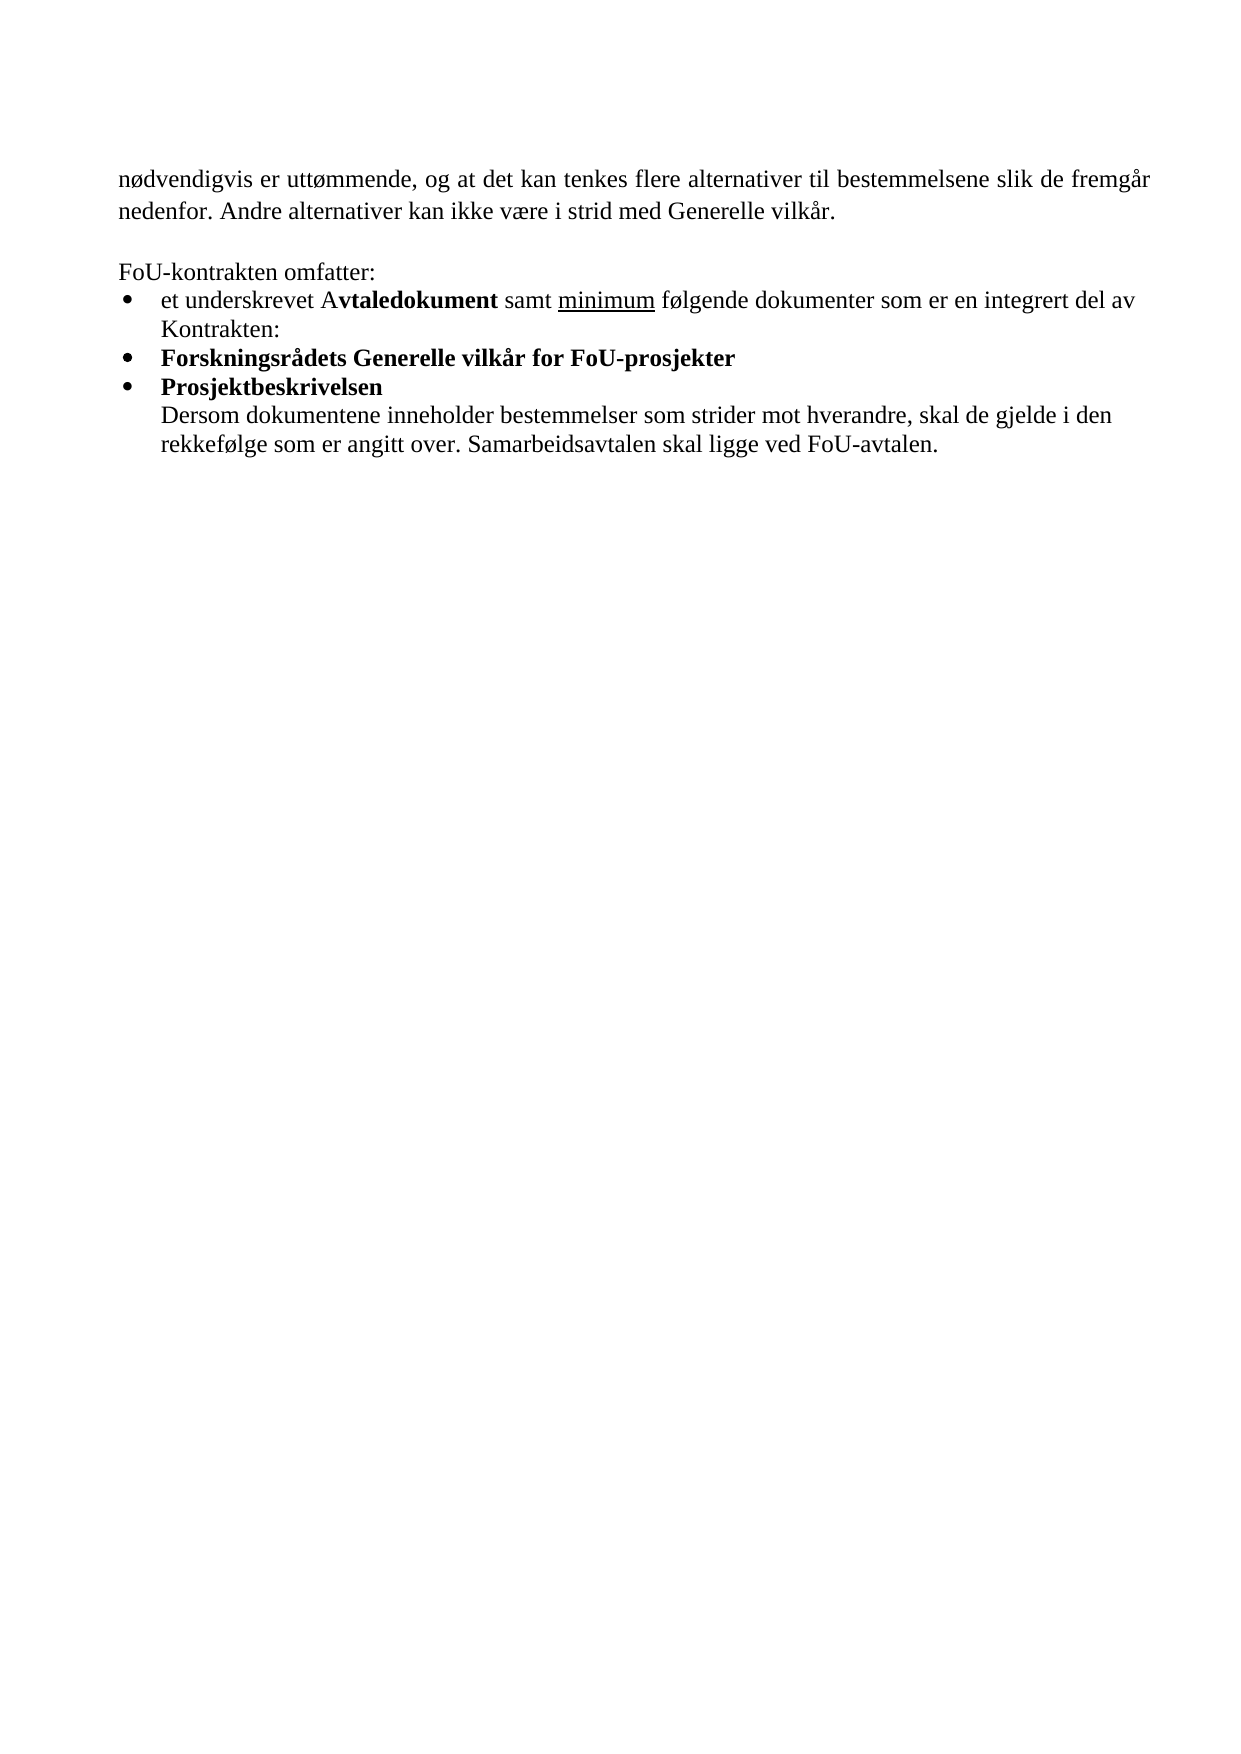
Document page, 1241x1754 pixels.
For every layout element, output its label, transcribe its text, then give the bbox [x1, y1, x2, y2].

list et underskrevet Avtaledokument samt minimum følgende dokumenter som er en integrert del av Kontrakten: [123, 285, 1152, 343]
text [118, 163, 1152, 225]
list Prosjektbeskrivelsen Dersom dokumentene inneholder bestemmelser som strider mot hverandre, skal de gjelde i den rekkefølge som er angitt over. Samarbeidsavtalen skal ligge ved FoU-avtalen. [123, 372, 1152, 458]
list Forskningsrådets Generelle vilkår for FoU-prosjekter [123, 343, 1152, 372]
text FoU-kontrakten omfatter: [118, 257, 1152, 285]
